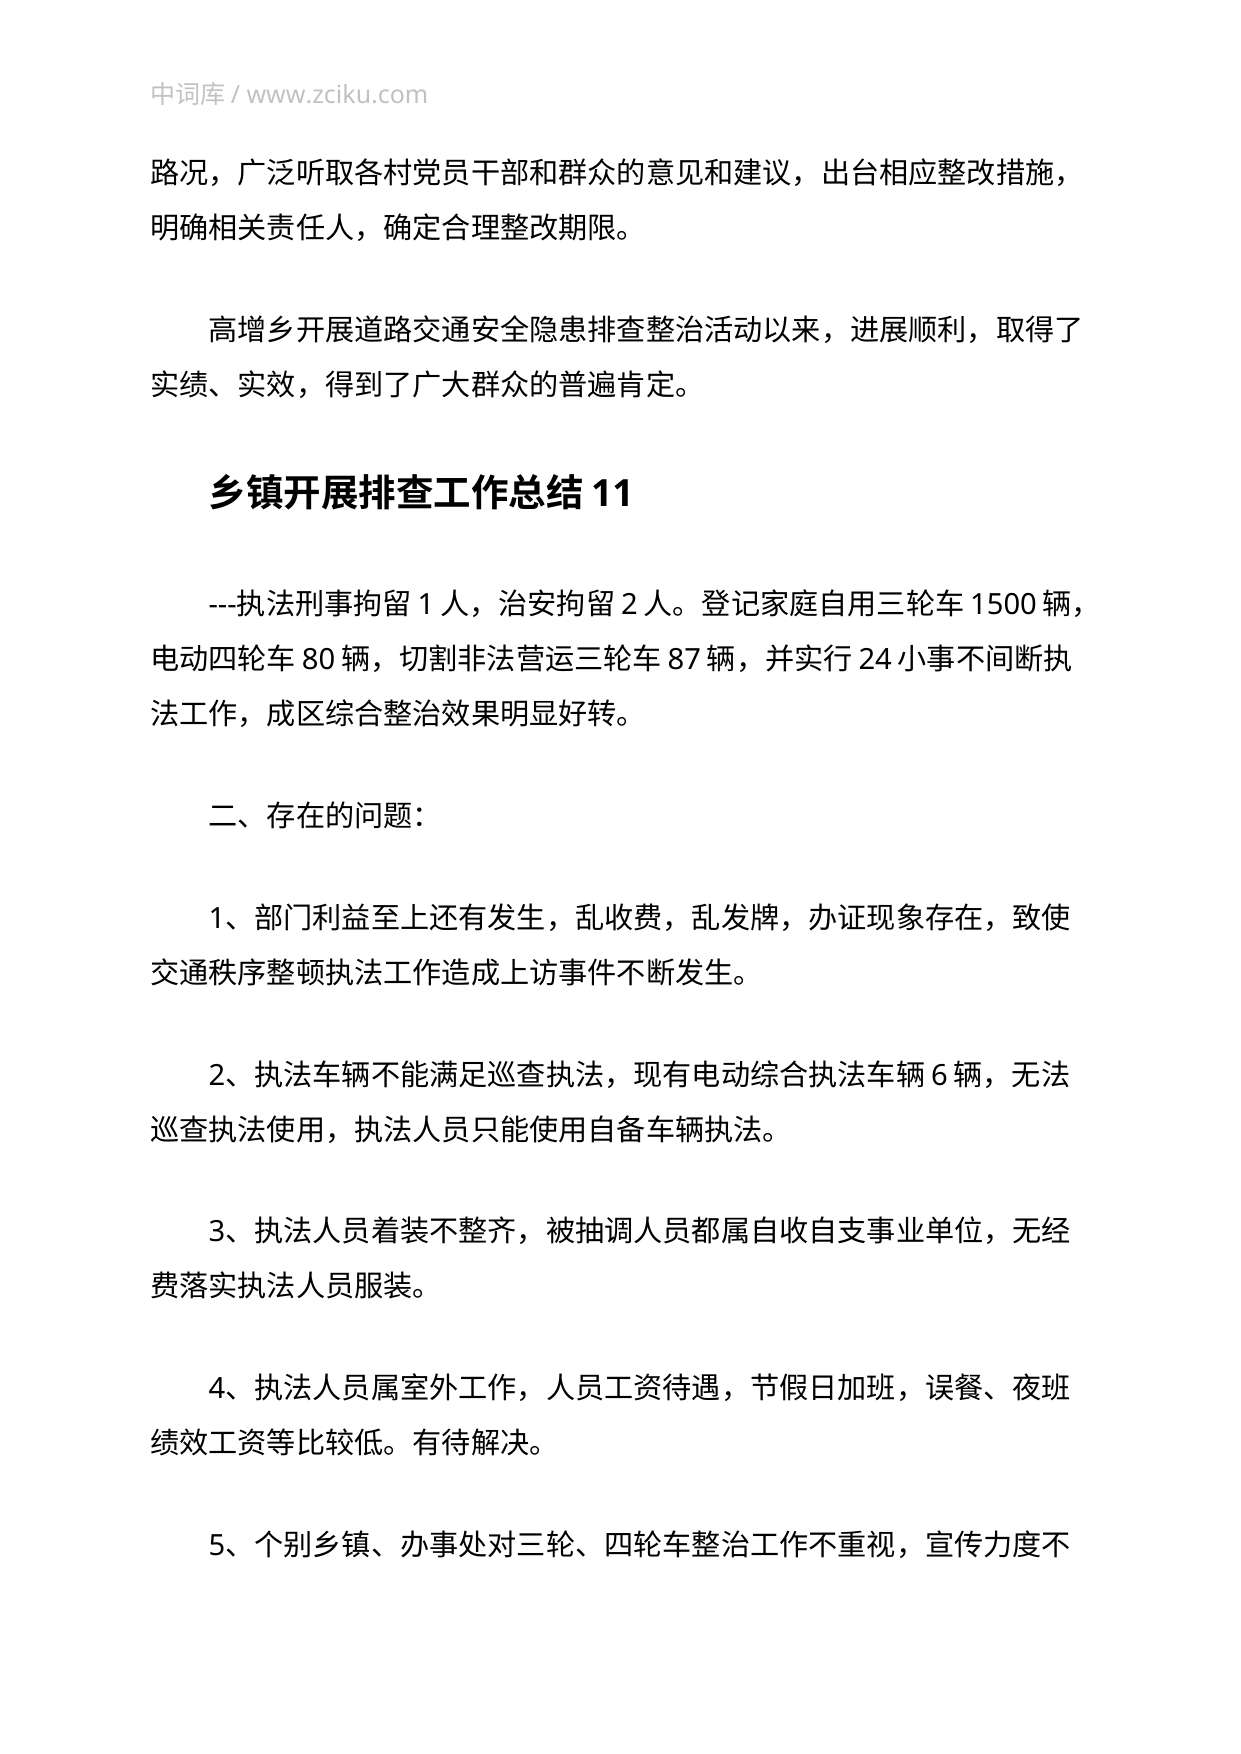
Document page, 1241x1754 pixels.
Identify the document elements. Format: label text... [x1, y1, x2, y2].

text 高增乡开展道路交通安全隐患排查整治活动以来，进展顺利，取得了实绩、实效，得到了广大群众的普遍肯定。 [150, 307, 1090, 404]
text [150, 150, 1090, 247]
text 3、执法人员着装不整齐，被抽调人员都属自收自支事业单位，无经费落实执法人员服装。 [150, 1208, 1090, 1305]
text 1、部门利益至上还有发生，乱收费，乱发牌，办证现象存在，致使交通秩序整顿执法工作造成上访事件不断发生。 [150, 894, 1090, 992]
text 2、执法车辆不能满足巡查执法，现有电动综合执法车辆6辆，无法巡查执法使用，执法人员只能使用自备车辆执法。 [150, 1051, 1090, 1148]
text 4、执法人员属室外工作，人员工资待遇，节假日加班，误餐、夜班绩效工资等比较低。有待解决。 [150, 1365, 1090, 1462]
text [150, 1522, 1090, 1564]
text 乡镇开展排查工作总结11 [150, 463, 1090, 518]
text 二、存在的问题： [150, 793, 1090, 835]
text ---执法刑事拘留1人，治安拘留2人。登记家庭自用三轮车1500辆，电动四轮车80辆，切割非法营运三轮车87辆，并实行24小事不间断执法工作，成区综合整治效果明显好转。 [150, 581, 1090, 733]
